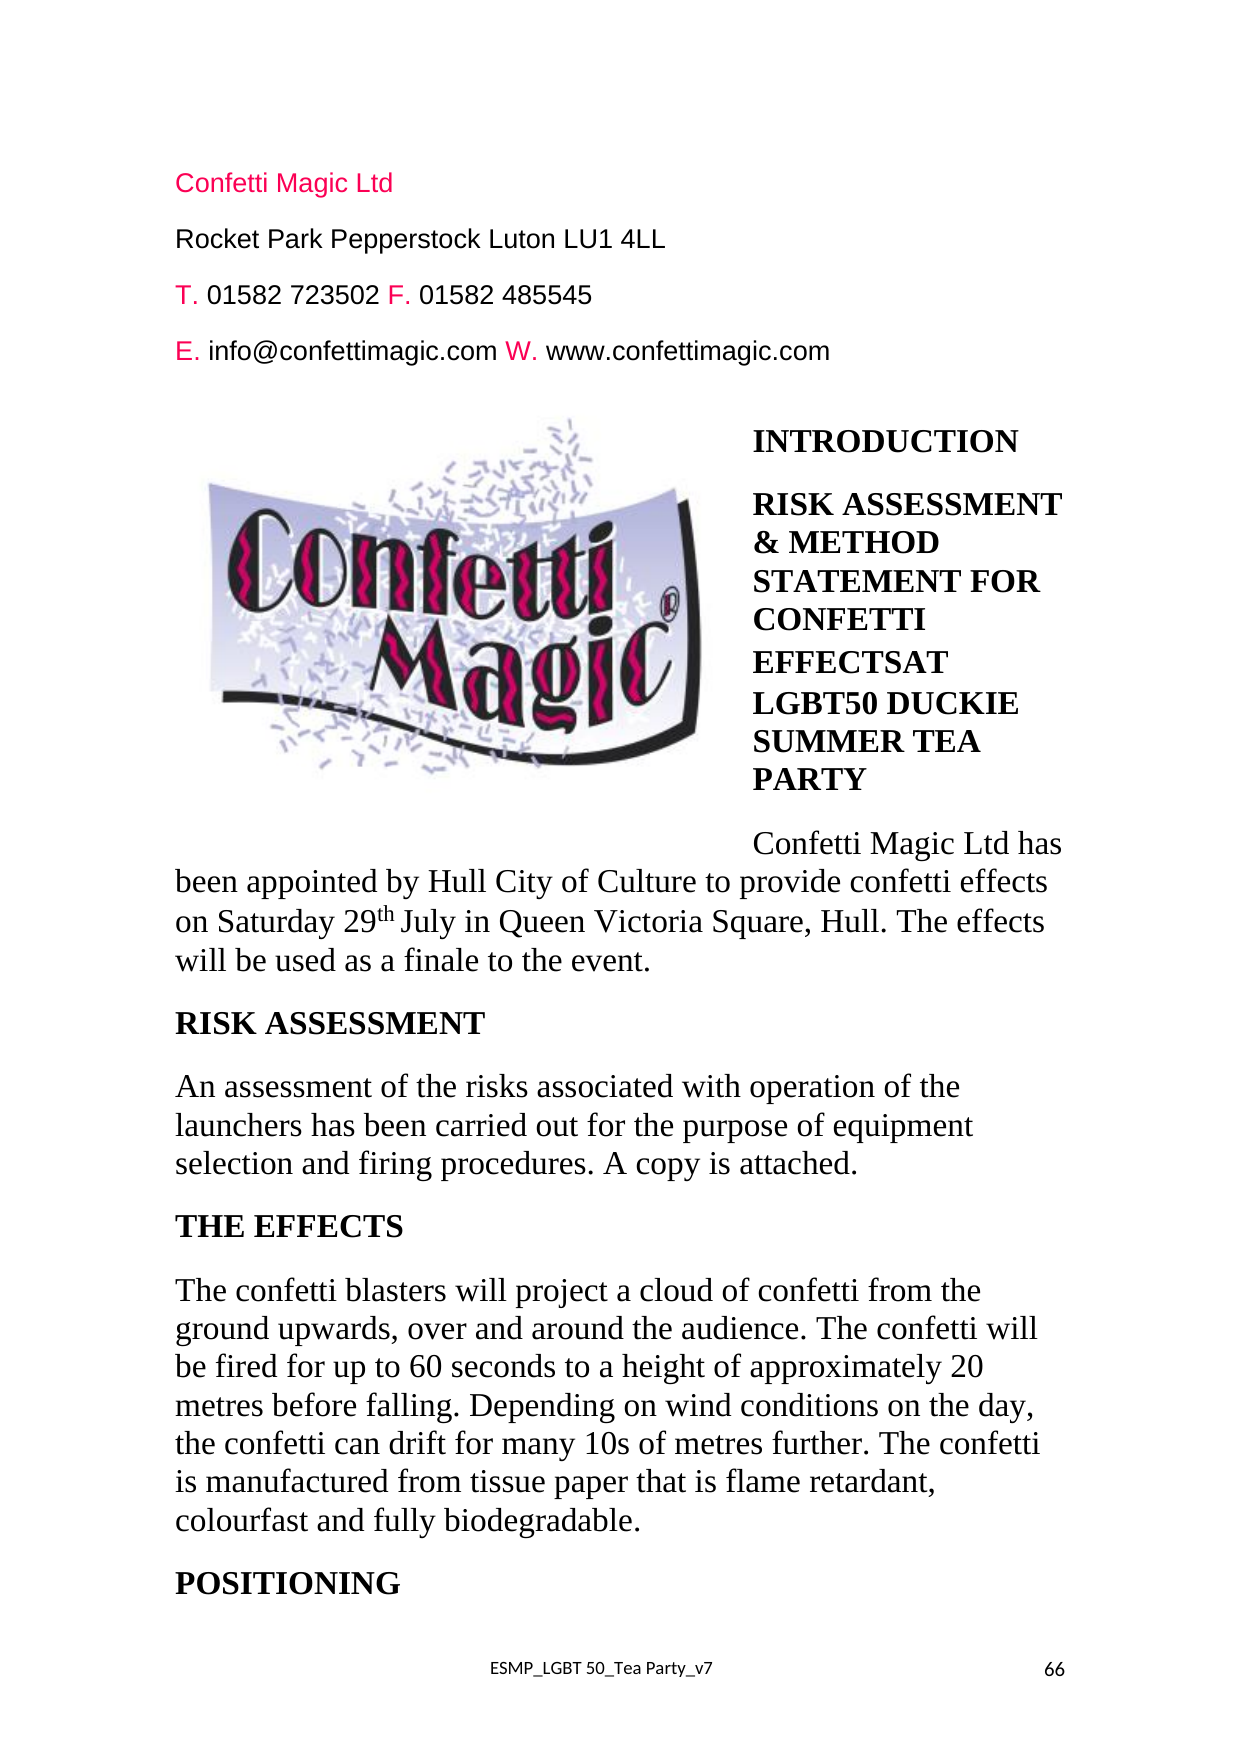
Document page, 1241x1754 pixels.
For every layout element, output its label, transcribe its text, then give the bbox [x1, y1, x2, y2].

text POSITIONING [175, 1563, 1065, 1602]
text Confetti Magic Ltd [175, 167, 1065, 198]
text INTRODUCTION [733, 421, 1065, 459]
text The confetti blasters will project a cloud of confetti from the ground upwards, over and around the audience. The confetti will be fired for up to 60 seconds to a height of approximately 20 metres before falling. Depending on wind conditions on the day, the confetti can drift for many 10s of metres further. The confetti is manufactured from tissue paper that is flame retardant, colourfast and fully biodegradable. [175, 1270, 1065, 1538]
text E. info@confettimagic.com W. www.confettimagic.com [175, 335, 1065, 367]
text RISK ASSESSMENT & METHOD STATEMENT FOR CONFETTI EFFECTS AT LGBT50 DUCKIE SUMMER TEA PARTY [733, 484, 1065, 798]
text THE EFFECTS [175, 1207, 1065, 1245]
picture [175, 391, 733, 800]
text T. 01582 723502 F. 01582 485545 [175, 279, 1065, 310]
text RISK ASSESSMENT [175, 1003, 1065, 1042]
text Rocket Park Pepperstock Luton LU1 4LL [175, 223, 1065, 254]
text Confetti Magic Ltd has been appointed by Hull City of Culture to provide confetti effects on Saturday 29th July in Queen Victoria Square, Hull. The effects will be used as a finale to the event. [175, 823, 1065, 978]
text An assessment of the risks associated with operation of the launchers has been carried out for the purpose of equipment selection and firing procedures. A copy is attached. [175, 1067, 1065, 1182]
